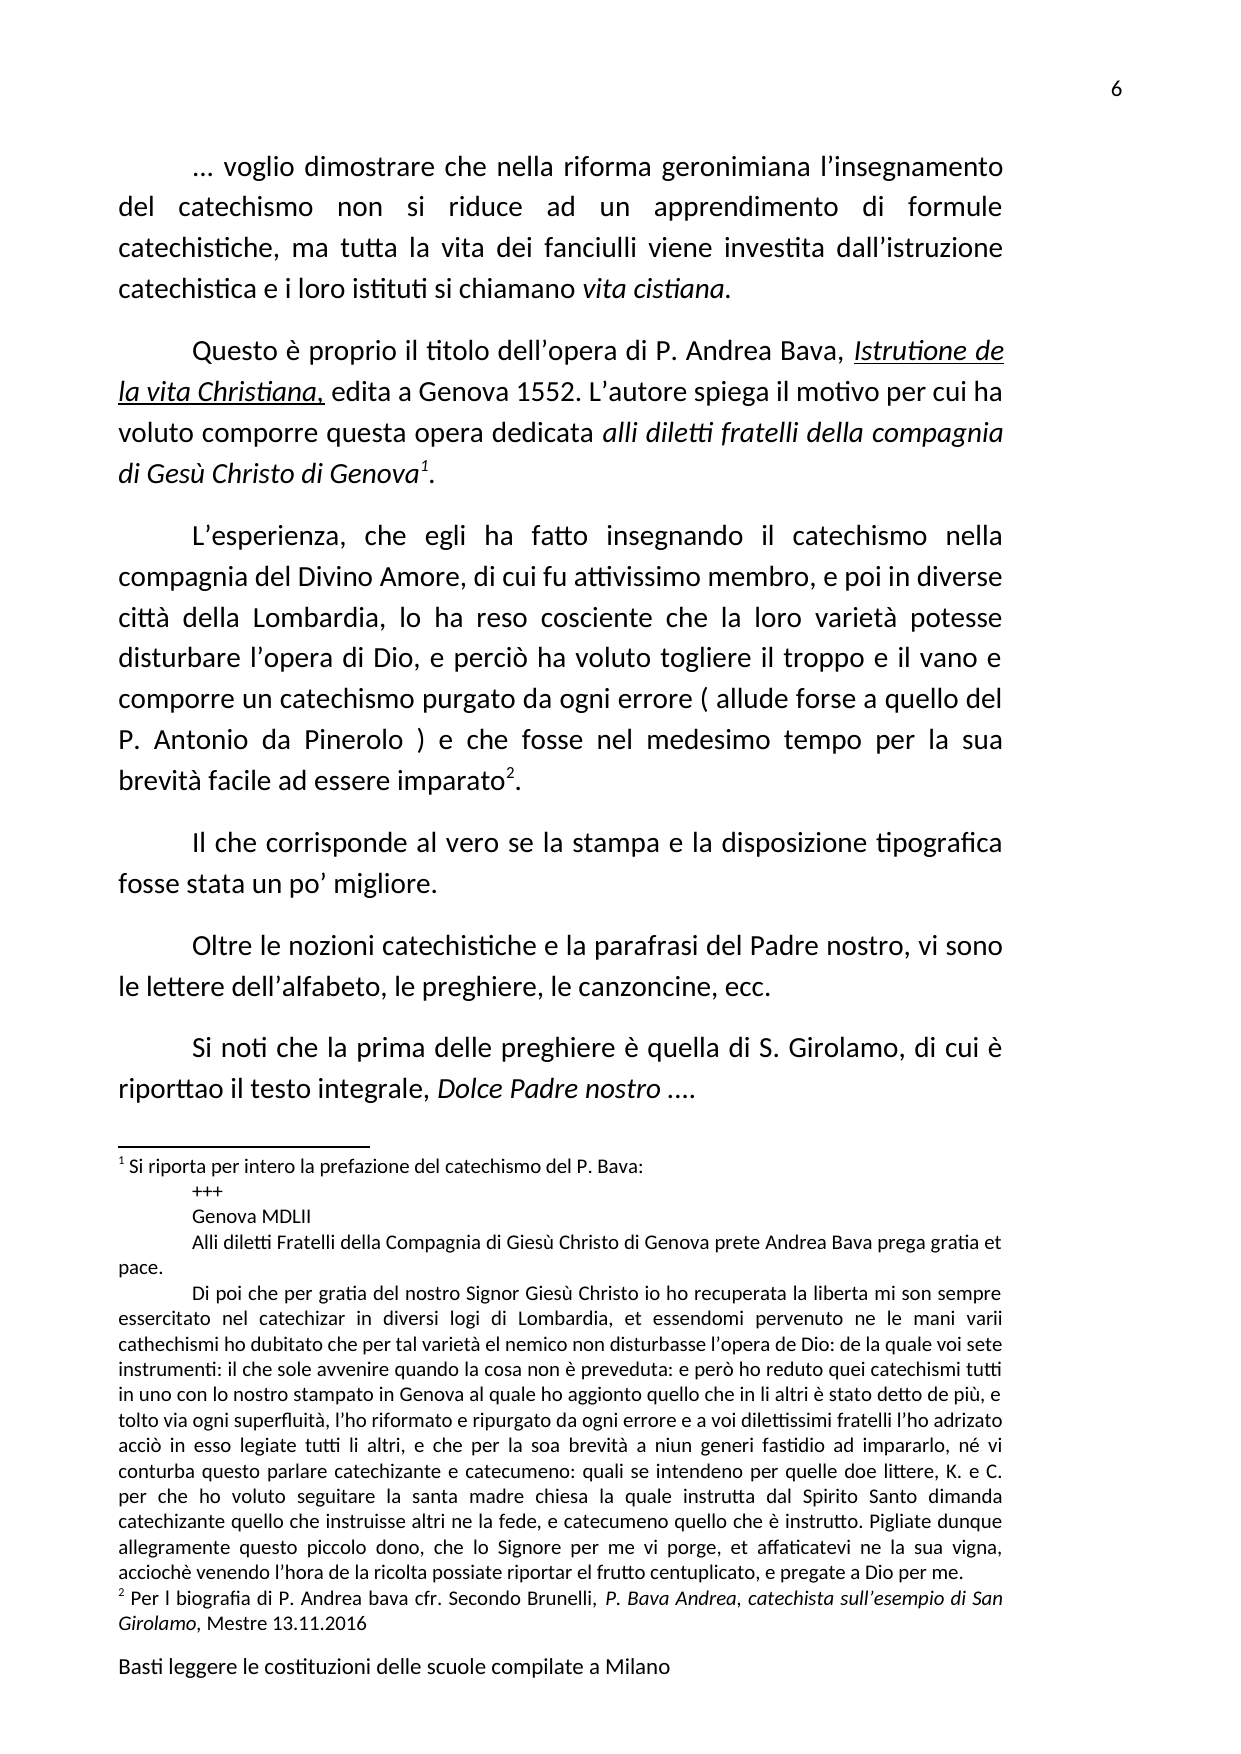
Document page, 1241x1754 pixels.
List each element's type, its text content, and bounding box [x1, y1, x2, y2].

text Questo è proprio il titolo dell’opera di P. Andrea Bava, Istrutione de la vita Christiana, edita a Genova 1552. L’autore spiega il motivo per cui ha voluto comporre questa opera dedicata alli diletti fratelli della compagnia di Gesù Christo di Genova. [118, 332, 1004, 491]
text Si noti che la prima delle preghiere è quella di S. Girolamo, di cui è riporttao il testo integrale, Dolce Padre nostro .... [118, 1029, 1004, 1106]
text ... voglio dimostrare che nella riforma geronimiana l’insegnamento del catechismo non si riduce ad un apprendimento di formule catechistiche, ma tutta la vita dei fanciulli viene investita dall’istruzione catechistica e i loro istituti si chiamano vita cistiana. [118, 148, 1004, 306]
text L’esperienza, che egli ha fatto insegnando il catechismo nella compagnia del Divino Amore, di cui fu attivissimo membro, e poi in diverse città della Lombardia, lo ha reso cosciente che la loro varietà potesse disturbare l’opera di Dio, e perciò ha voluto togliere il troppo e il vano e comporre un catechismo purgato da ogni errore ( allude forse a quello del P. Antonio da Pinerolo ) e che fosse nel medesimo tempo per la sua brevità facile ad essere imparato. [118, 517, 1004, 798]
text Oltre le nozioni catechistiche e la parafrasi del Padre nostro, vi sono le lettere dell’alfabeto, le preghiere, le canzoncine, ecc. [118, 927, 1004, 1003]
text Il che corrisponde al vero se la stampa e la disposizione tipografica fosse stata un po’ migliore. [118, 824, 1004, 901]
